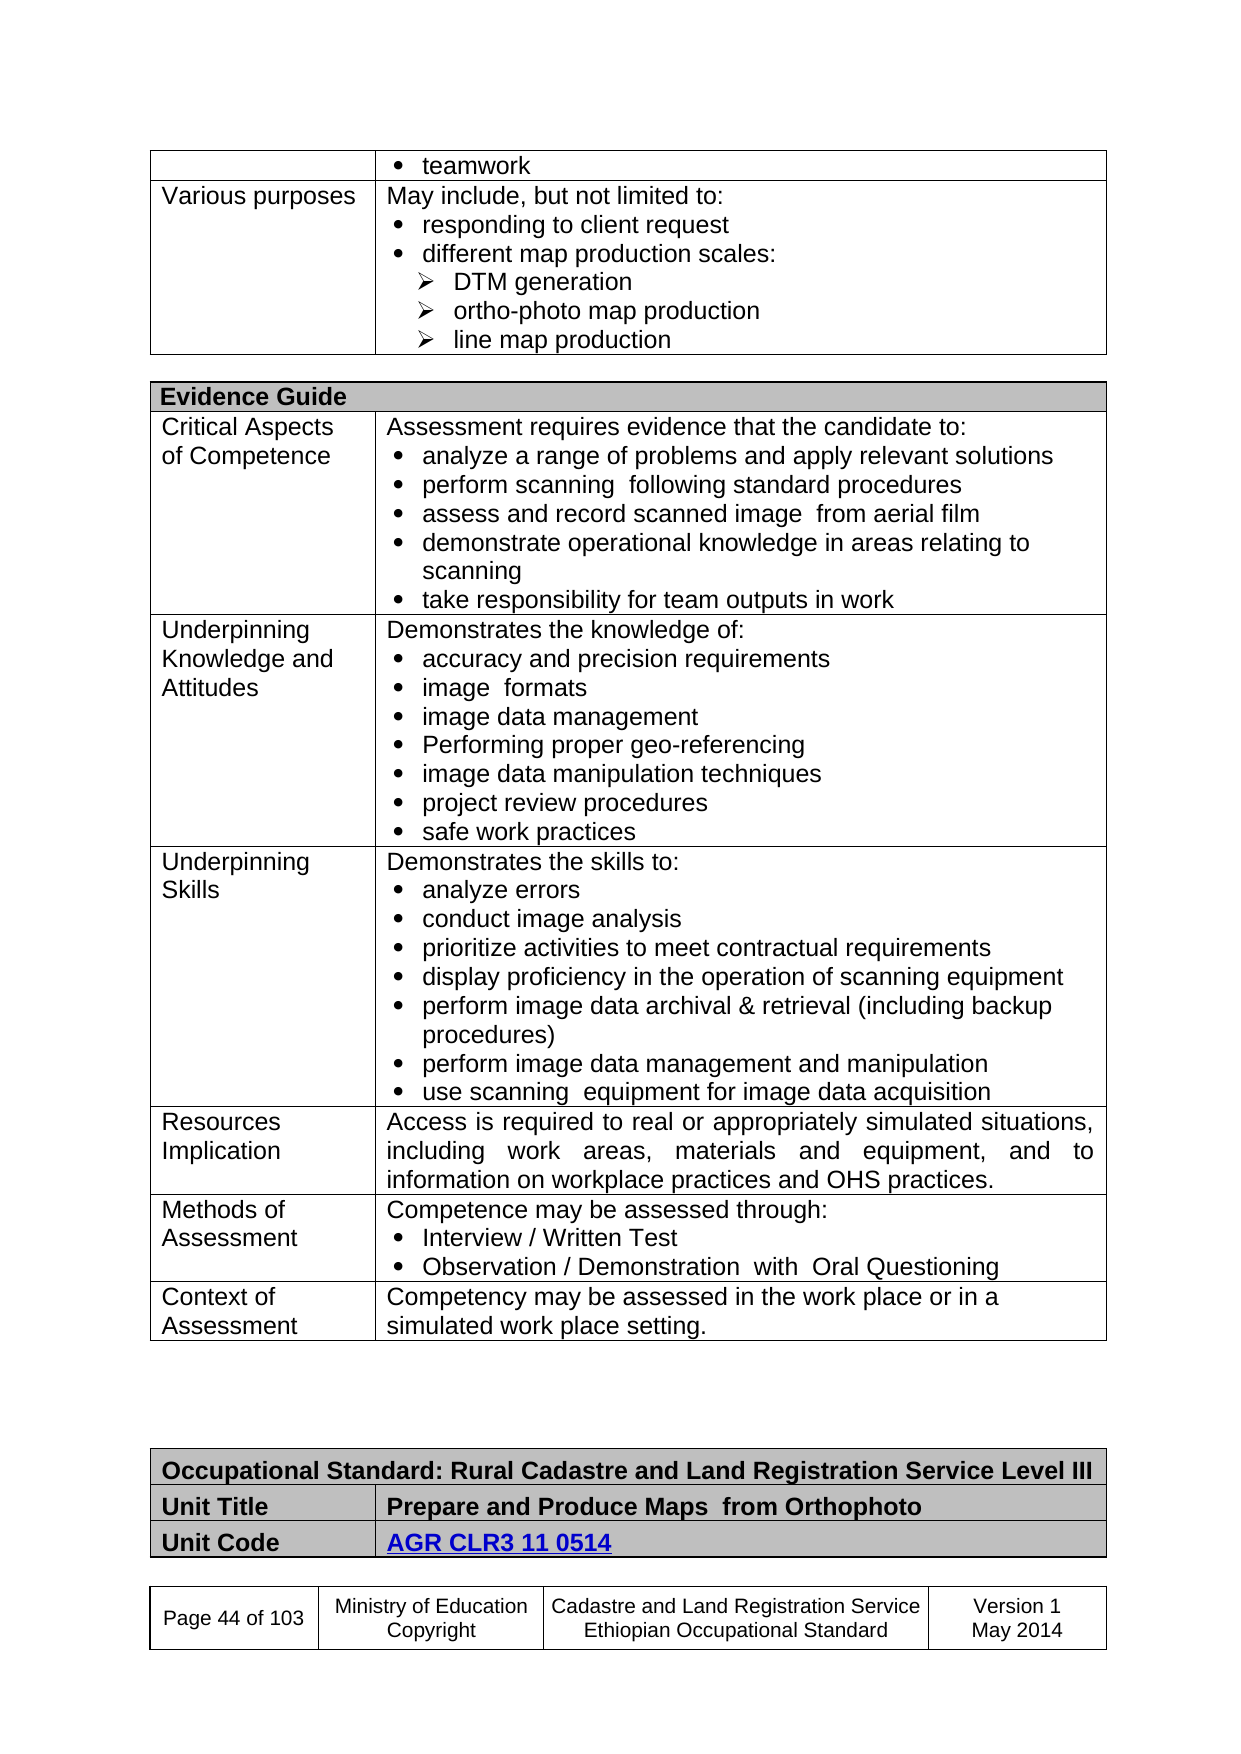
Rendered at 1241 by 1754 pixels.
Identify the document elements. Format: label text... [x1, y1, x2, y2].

table_cell Various purposes [151, 181, 375, 354]
table_cell Prepare and Produce Maps from Orthophoto [376, 1485, 1106, 1520]
table_cell Access is required to real or appropriately simulated situations, including work areas, materials and equipment, and to information on workplace practices and OHS practices. [376, 1107, 1106, 1193]
table_header Occupational Standard: Rural Cadastre and Land Registration Service Level III [151, 1449, 1106, 1484]
table_cell AGR CLR3 11 0514 [376, 1521, 1106, 1556]
table_cell Competency may be assessed in the work place or in a simulated work place setting. [376, 1282, 1106, 1339]
table_header Evidence Guide [151, 383, 1106, 411]
table_cell Critical Aspects of Competence [151, 412, 375, 614]
table_cell Methods of Assessment [151, 1195, 375, 1281]
table_cell Underpinning Knowledge and Attitudes [151, 615, 375, 846]
table_cell Competence may be assessed through: Interview / Written Test Observation / Demonstration with Oral Questioning [376, 1195, 1106, 1281]
table_cell Unit Title [151, 1485, 375, 1520]
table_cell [151, 151, 375, 180]
table_cell Resources Implication [151, 1107, 375, 1193]
table_cell Context of Assessment [151, 1282, 375, 1339]
table_cell Unit Code [151, 1521, 375, 1556]
table_cell Demonstrates the skills to: analyze errors conduct image analysis prioritize activities to meet contractual requirements display proficiency in the operation of scanning equipment perform image data archival & retrieval (including backup procedures) perform image data management and manipulation use scanning equipment for image data acquisition [376, 847, 1106, 1106]
table_cell Assessment requires evidence that the candidate to: analyze a range of problems and apply relevant solutions perform scanning following standard procedures assess and record scanned image from aerial film demonstrate operational knowledge in areas relating to scanning take responsibility for team outputs in work [376, 412, 1106, 614]
table_cell Demonstrates the knowledge of: accuracy and precision requirements image formats image data management Performing proper geo-referencing image data manipulation techniques project review procedures safe work practices [376, 615, 1106, 846]
table_cell May include, but not limited to: responding to client request different map production scales: DTM generation ortho-photo map production line map production [376, 181, 1106, 354]
table_cell Underpinning Skills [151, 847, 375, 1106]
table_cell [376, 151, 1106, 180]
